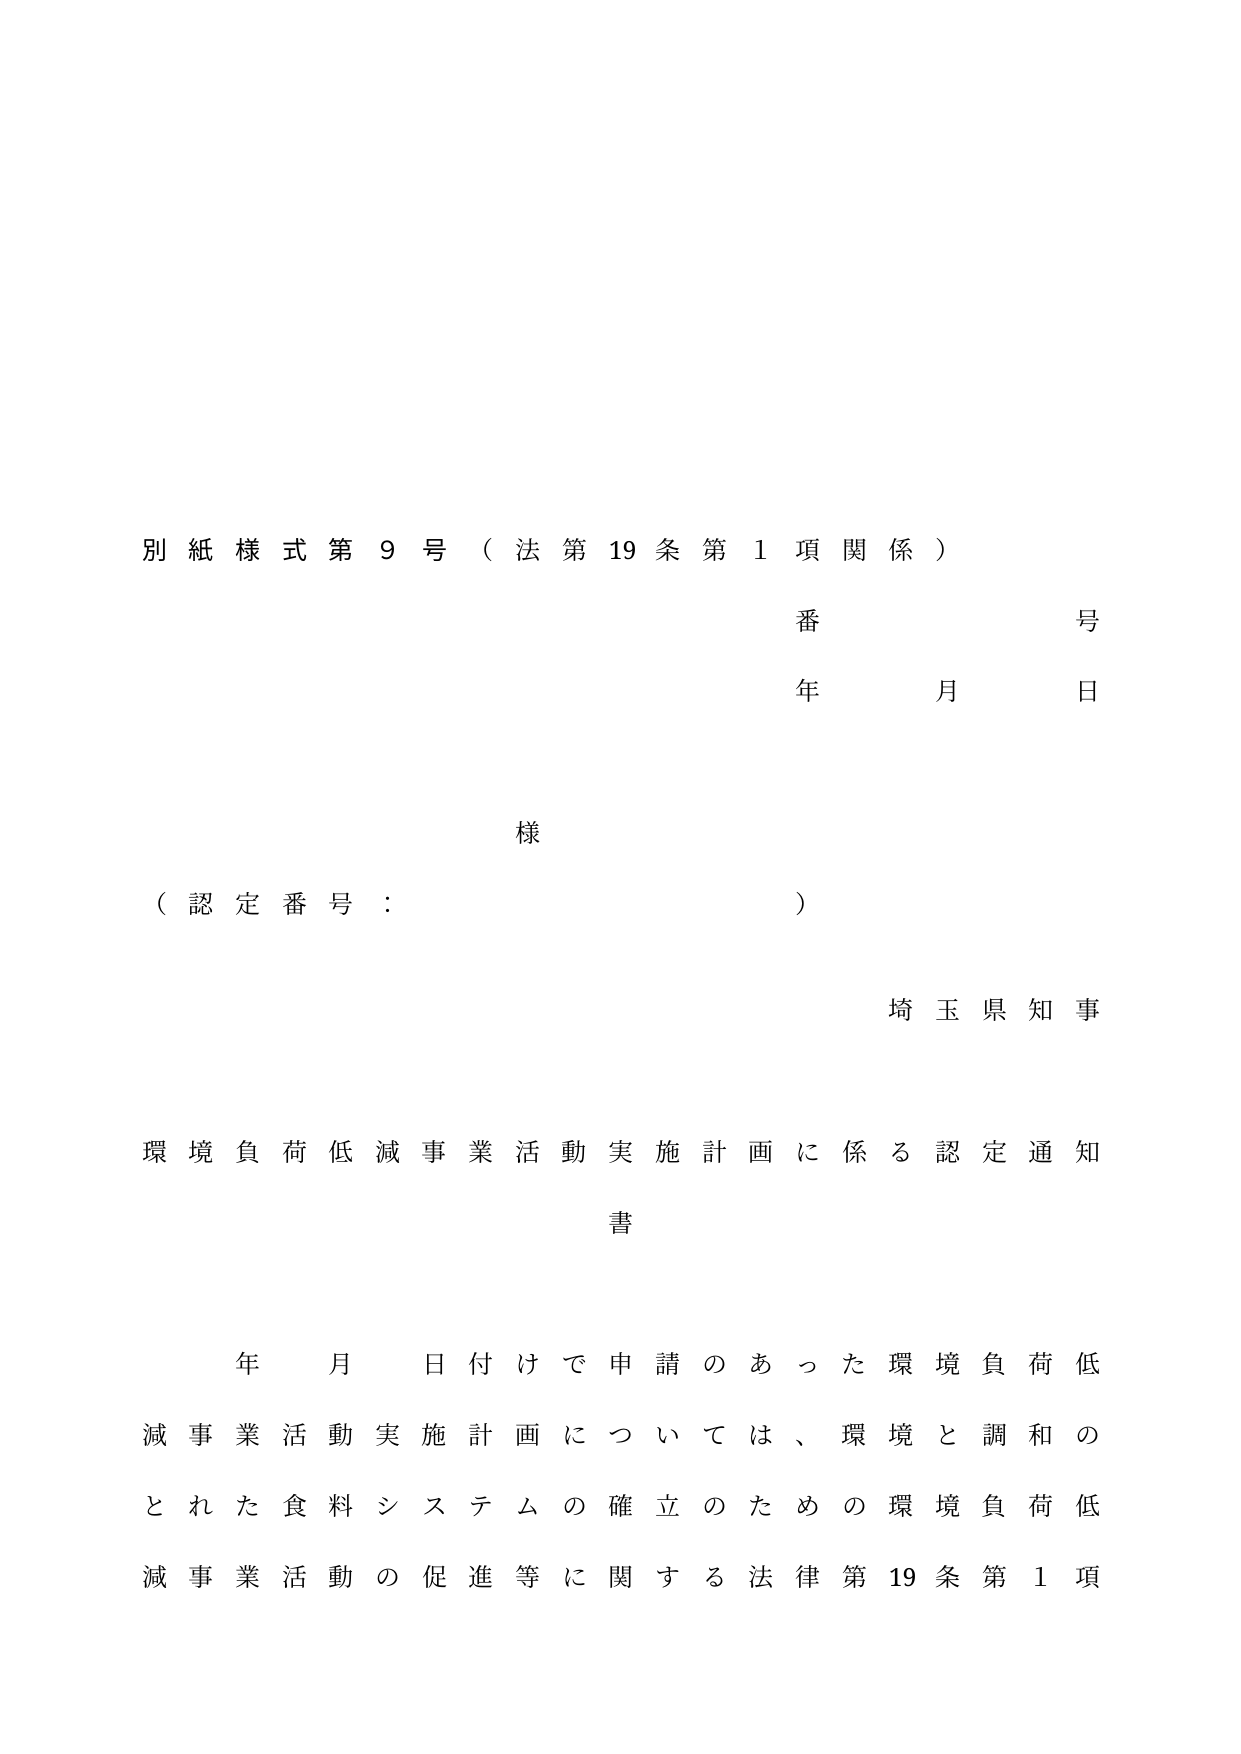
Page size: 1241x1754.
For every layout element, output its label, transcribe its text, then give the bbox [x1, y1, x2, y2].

text （認定番号： ） [142, 867, 1122, 938]
text 様 [142, 796, 1122, 867]
text 番 号 [142, 584, 1122, 655]
text 別紙様式第９号（法第19条第１項関係） [142, 513, 1122, 584]
text 年 月 日 [142, 655, 1122, 726]
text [142, 1328, 1122, 1611]
text 環境負荷低減事業活動実施計画に係る認定通知書 [142, 1115, 1122, 1257]
text 埼玉県知事 [142, 973, 1122, 1044]
